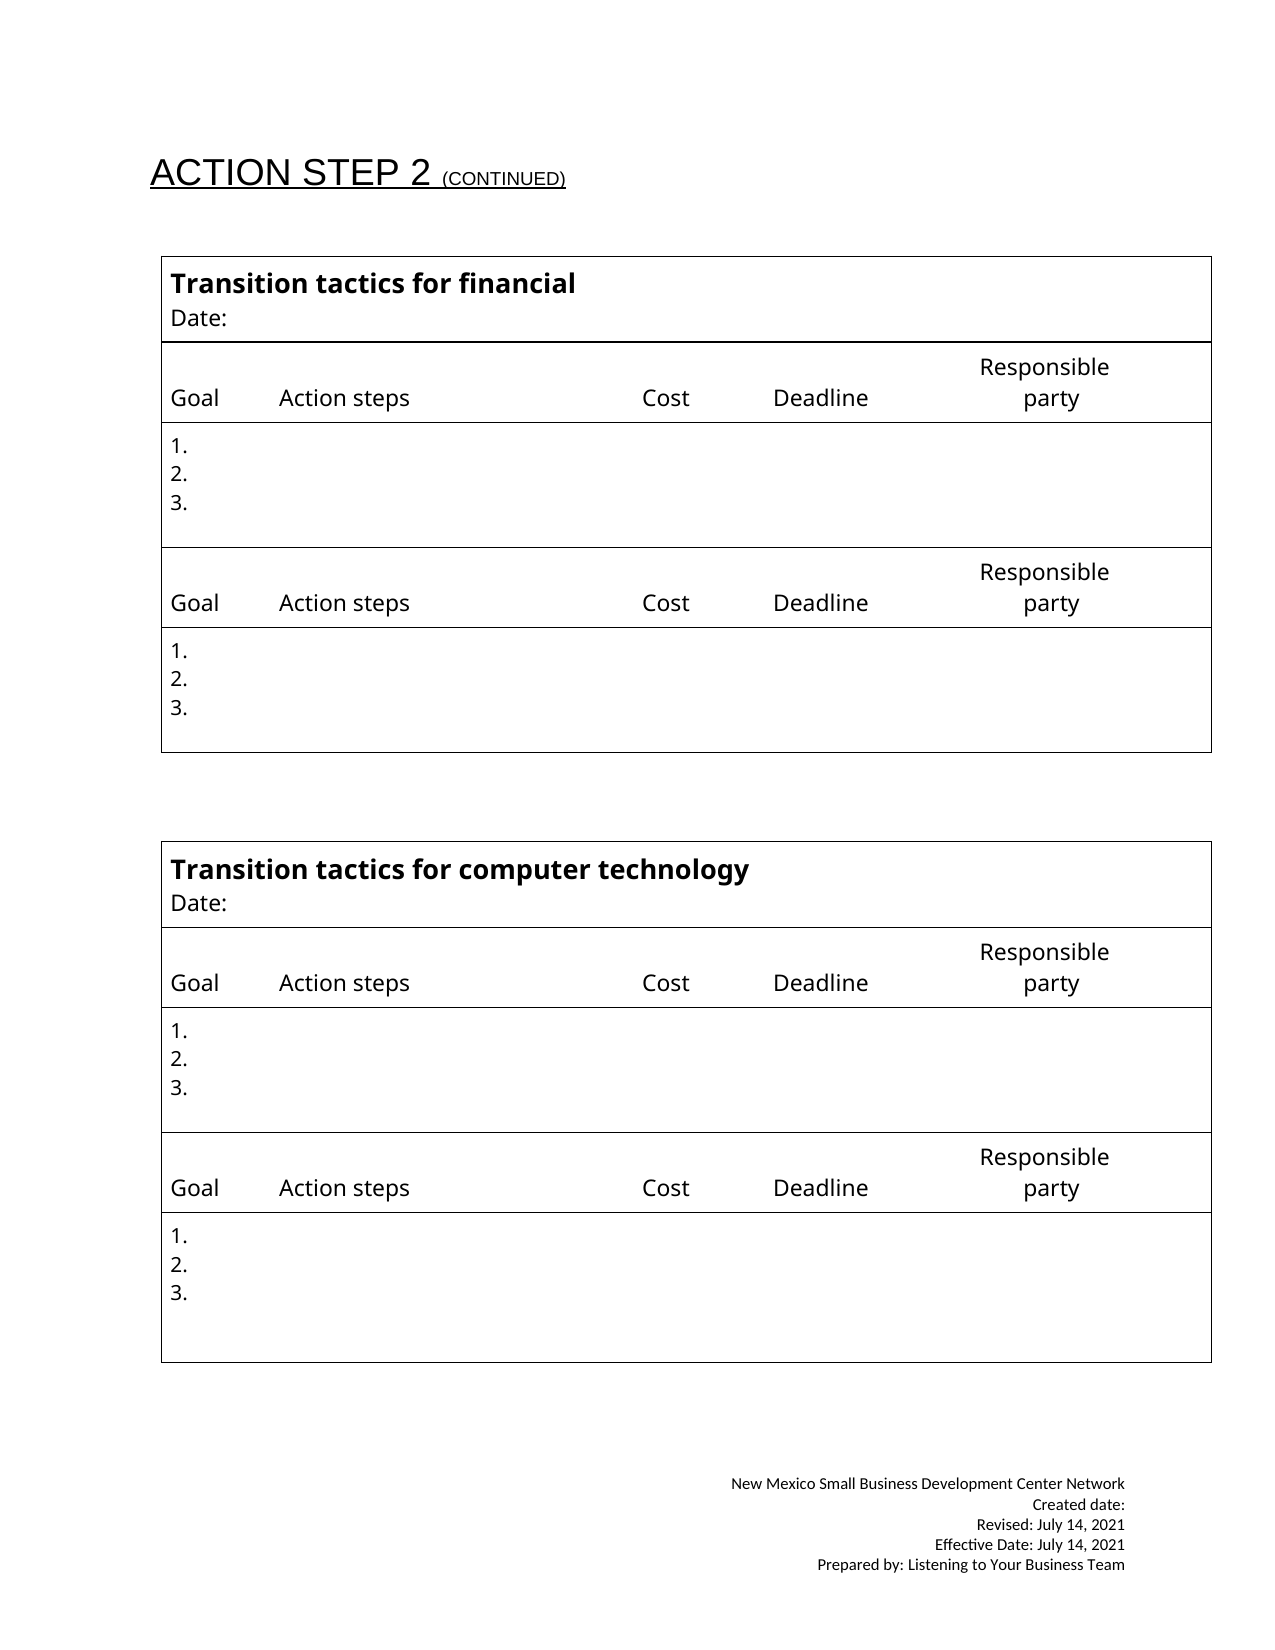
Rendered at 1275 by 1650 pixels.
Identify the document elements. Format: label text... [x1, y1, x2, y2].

table_header Transition tactics for computer technology Date: [162, 842, 1211, 927]
text ACTION STEP 2 (CONTINUED) [150, 150, 1125, 193]
table_cell 1. 2. 3. [162, 1008, 1211, 1132]
table_header Transition tactics for financial Date: [162, 257, 1211, 341]
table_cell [162, 1133, 1211, 1212]
table_cell Responsible Goal Action steps Cost Deadline party [162, 343, 1211, 422]
table_cell 1. 2. 3. [162, 628, 1211, 752]
table_cell Responsible Goal Action steps Cost Deadline party [162, 548, 1211, 627]
table_cell Responsible Goal Action steps Cost Deadline party [162, 928, 1211, 1007]
table_cell 1. 2. 3. [162, 423, 1211, 547]
table_cell 1. 2. 3. [162, 1213, 1211, 1362]
